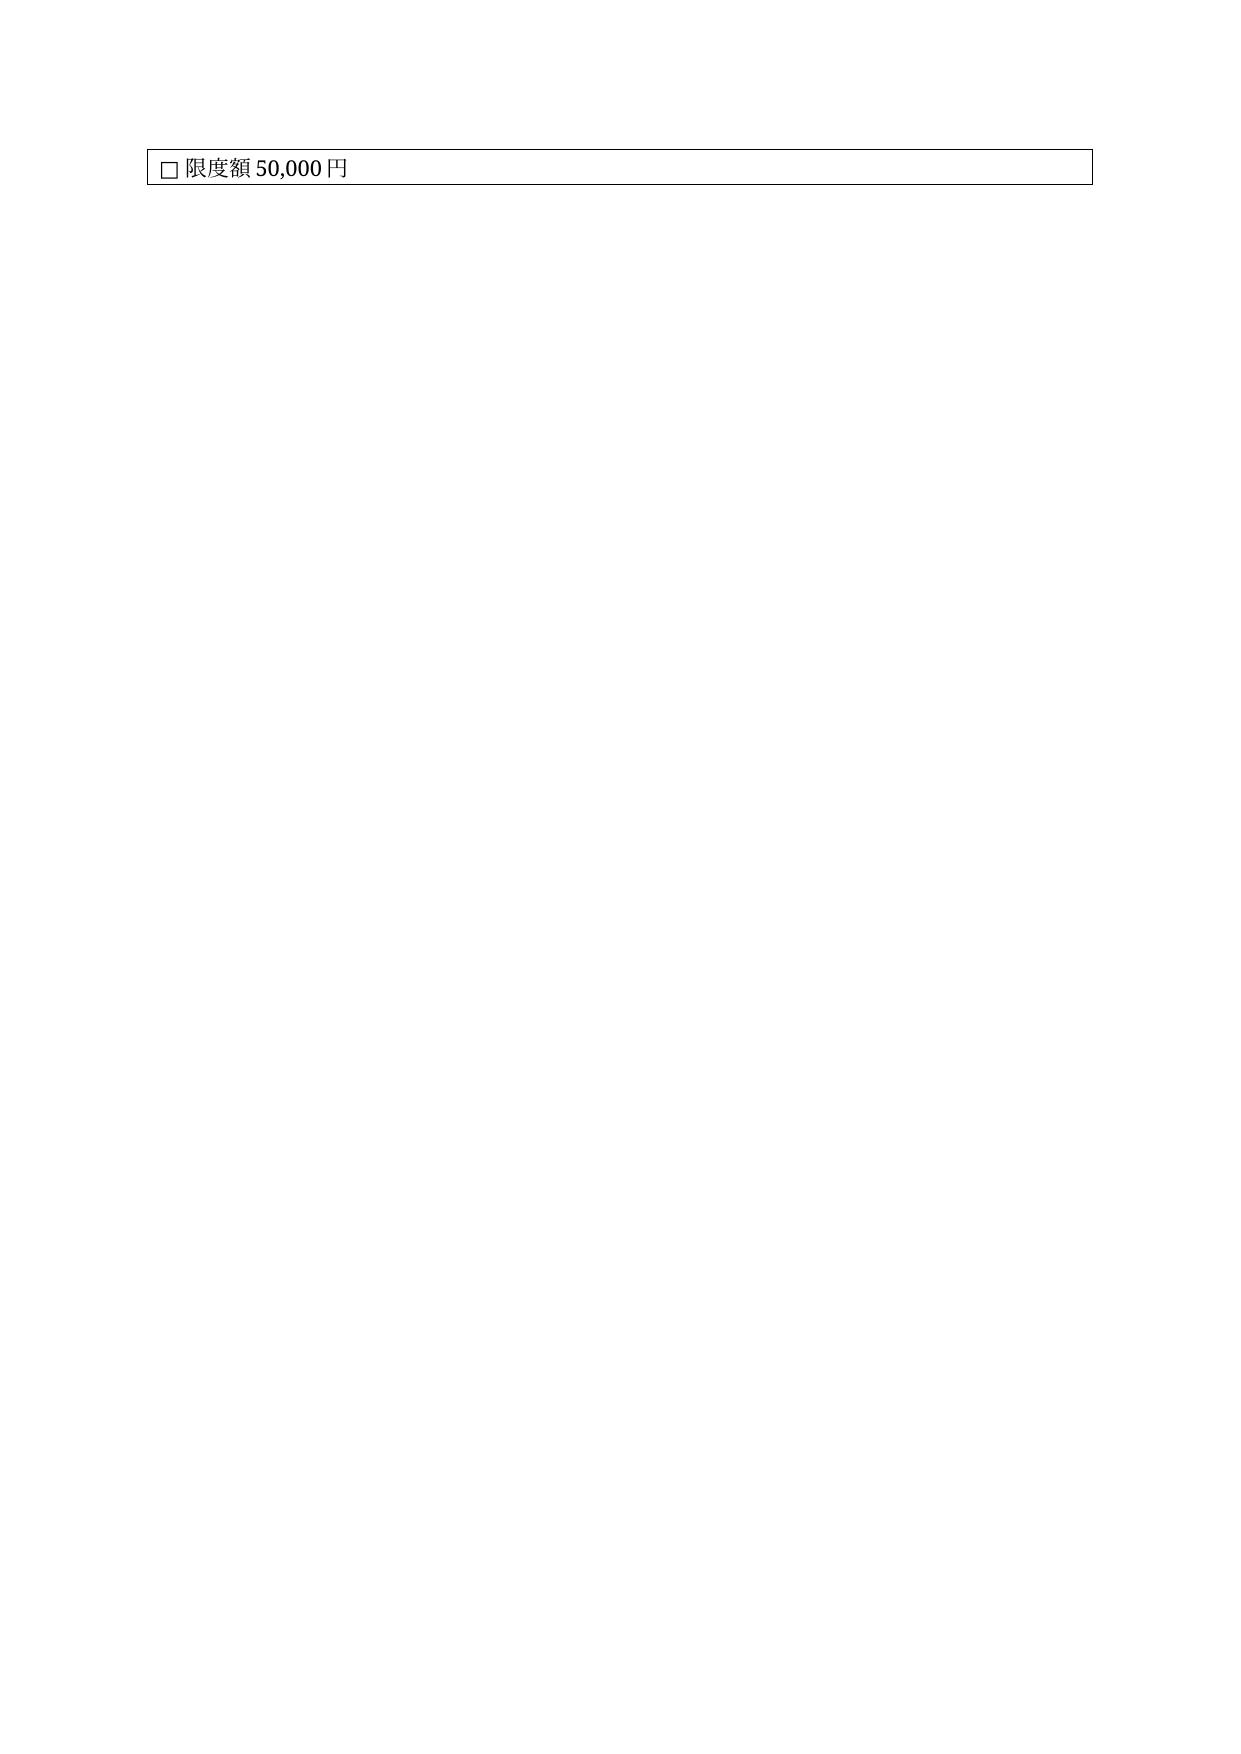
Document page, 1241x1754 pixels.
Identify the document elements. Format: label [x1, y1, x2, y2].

table_cell [148, 150, 1092, 184]
